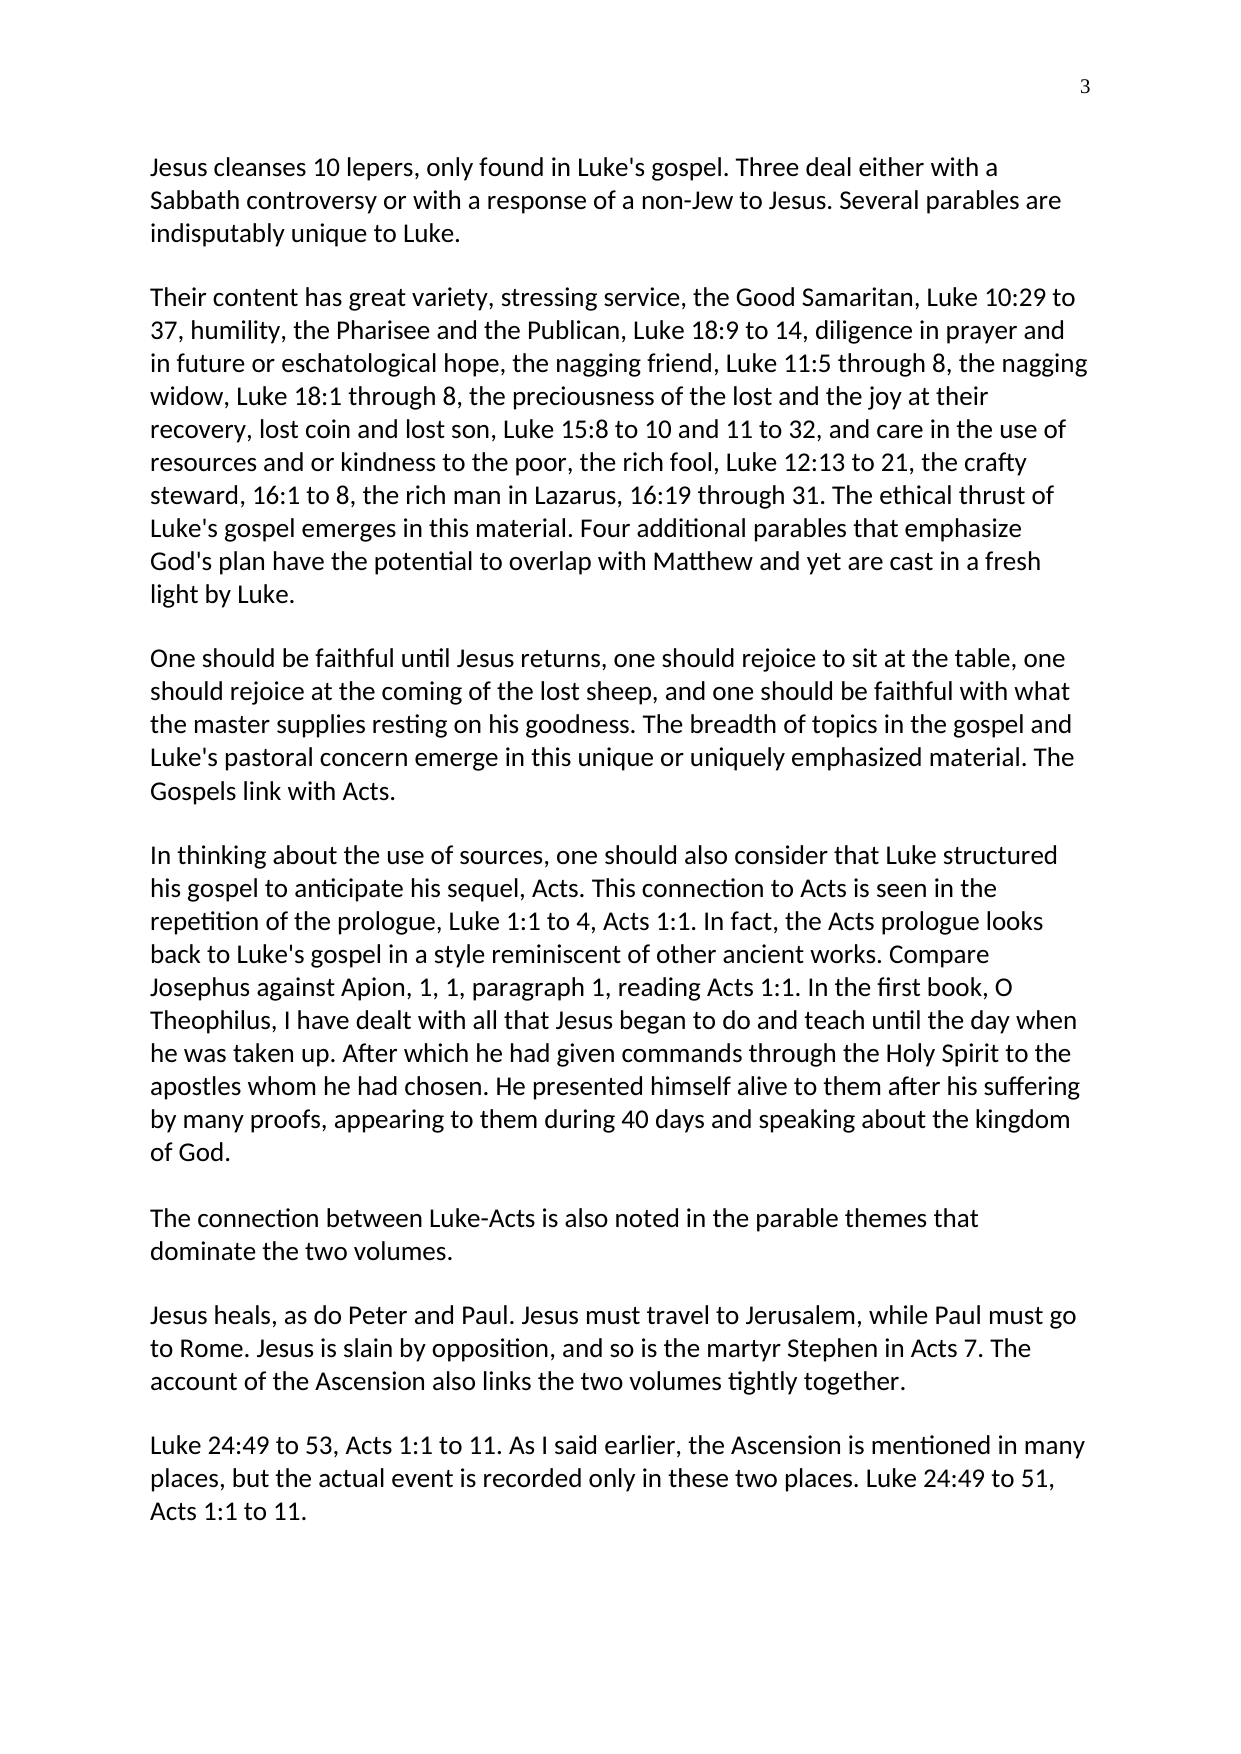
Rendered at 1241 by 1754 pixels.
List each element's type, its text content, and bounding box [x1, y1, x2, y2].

text In thinking about the use of sources, one should also consider that Luke structured his gospel to anticipate his sequel, Acts. This connection to Acts is seen in the repetition of the prologue, Luke 1:1 to 4, Acts 1:1. In fact, the Acts prologue looks back to Luke's gospel in a style reminiscent of other ancient works. Compare Josephus against Apion, 1, 1, paragraph 1, reading Acts 1:1. In the first book, O Theophilus, I have dealt with all that Jesus began to do and teach until the day when he was taken up. After which he had given commands through the Holy Spirit to the apostles whom he had chosen. He presented himself alive to them after his suffering by many proofs, appearing to them during 40 days and speaking about the kingdom of God. The connection between Luke-Acts is also noted in the parable themes that dominate the two volumes. [150, 838, 1090, 1267]
text One should be faithful until Jesus returns, one should rejoice to sit at the table, one should rejoice at the coming of the lost sheep, and one should be faithful with what the master supplies resting on his goodness. The breadth of topics in the gospel and Luke's pastoral concern emerge in this unique or uniquely emphasized material. The Gospels link with Acts. [150, 642, 1090, 807]
text Their content has great variety, stressing service, the Good Samaritan, Luke 10:29 to 37, humility, the Pharisee and the Publican, Luke 18:9 to 14, diligence in prayer and in future or eschatological hope, the nagging friend, Luke 11:5 through 8, the nagging widow, Luke 18:1 through 8, the preciousness of the lost and the joy at their recovery, lost coin and lost son, Luke 15:8 to 10 and 11 to 32, and care in the use of resources and or kindness to the poor, the rich fool, Luke 12:13 to 21, the crafty steward, 16:1 to 8, the rich man in Lazarus, 16:19 through 31. The ethical thrust of Luke's gospel emerges in this material. Four additional parables that emphasize God's plan have the potential to overlap with Matthew and yet are cast in a fresh light by Luke. [150, 280, 1090, 610]
text Jesus cleanses 10 lepers, only found in Luke's gospel. Three deal either with a Sabbath controversy or with a response of a non-Jew to Jesus. Several parables are indisputably unique to Luke. [150, 150, 1090, 249]
text Jesus heals, as do Peter and Paul. Jesus must travel to Jerusalem, while Paul must go to Rome. Jesus is slain by opposition, and so is the martyr Stephen in Acts 7. The account of the Ascension also links the two volumes tightly together. [150, 1298, 1090, 1397]
text Luke 24:49 to 53, Acts 1:1 to 11. As I said earlier, the Ascension is mentioned in many places, but the actual event is recorded only in these two places. Luke 24:49 to 51, Acts 1:1 to 11. [150, 1428, 1090, 1527]
